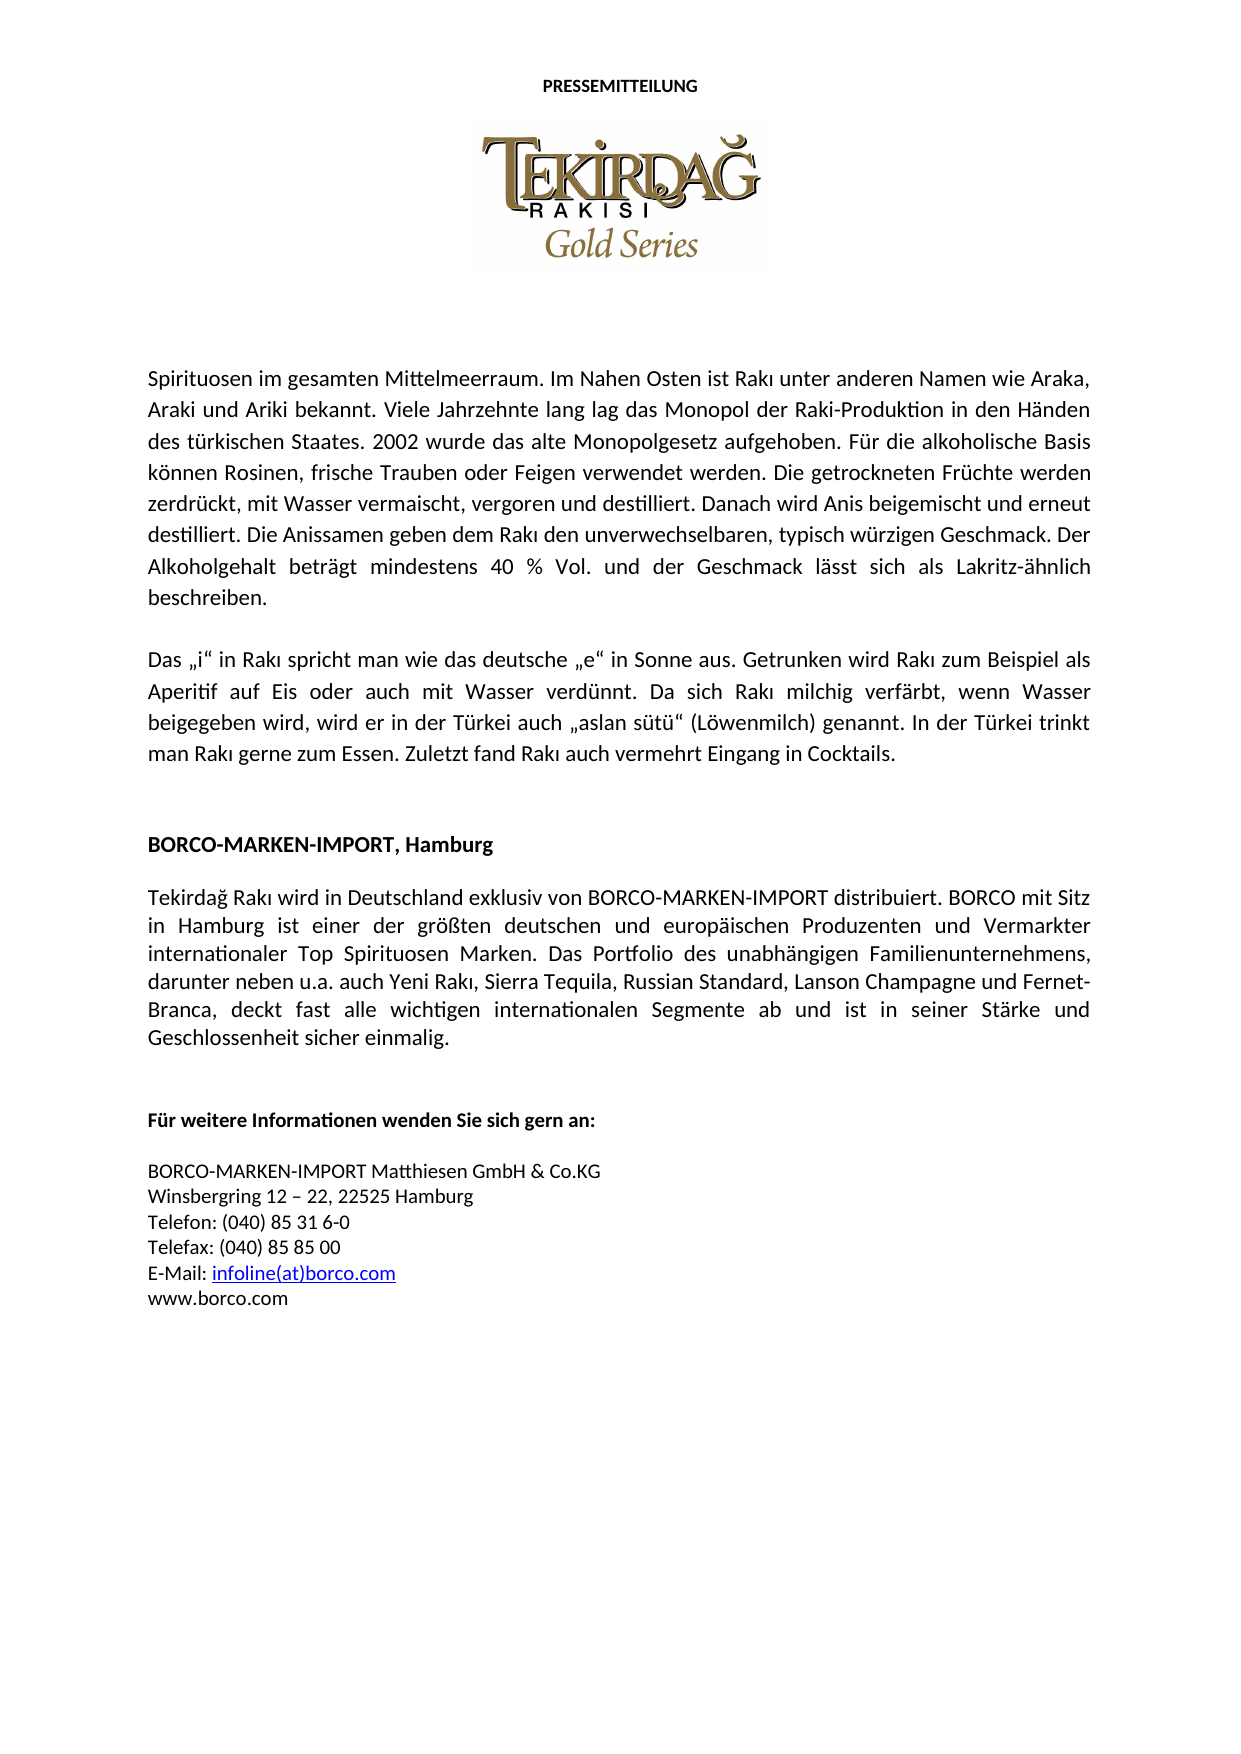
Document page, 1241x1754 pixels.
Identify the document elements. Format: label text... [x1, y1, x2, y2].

text Tekirdağ Rakı wird in Deutschland exklusiv von BORCO-MARKEN-IMPORT distribuiert. BORCO mit Sitz in Hamburg ist einer der größten deutschen und europäischen Produzenten und Vermarkter internationaler Top Spirituosen Marken. Das Portfolio des unabhängigen Familienunternehmens, darunter neben u.a. auch Yeni Rakı, Sierra Tequila, Russian Standard, Lanson Champagne und Fernet-Branca, deckt fast alle wichtigen internationalen Segmente ab und ist in seiner Stärke und Geschlossenheit sicher einmalig. [148, 883, 1093, 1051]
picture [471, 121, 770, 271]
text BORCO-MARKEN-IMPORT Matthiesen GmbH & Co.KG Winsbergring 12 – 22, 22525 Hamburg Telefon: (040) 85 31 6-0 Telefax: (040) 85 85 00 E-Mail: infoline(at)borco.com www.borco.com [148, 1158, 1093, 1311]
text Für weitere Informationen wenden Sie sich gern an: [148, 1107, 1093, 1133]
text Das „i“ in Rakı spricht man wie das deutsche „e“ in Sonne aus. Getrunken wird Rakı zum Beispiel als Aperitif auf Eis oder auch mit Wasser verdünnt. Da sich Rakı milchig verfärbt, wenn Wasser beigegeben wird, wird er in der Türkei auch „aslan sütü“ (Löwenmilch) genannt. In der Türkei trinkt man Rakı gerne zum Essen. Zuletzt fand Rakı auch vermehrt Eingang in Cocktails. [148, 642, 1093, 767]
text Spirituosen im gesamten Mittelmeerraum. Im Nahen Osten ist Rakı unter anderen Namen wie Araka, Araki und Ariki bekannt. Viele Jahrzehnte lang lag das Monopol der Raki-Produktion in den Händen des türkischen Staates. 2002 wurde das alte Monopolgesetz aufgehoben. Für die alkoholische Basis können Rosinen, frische Trauben oder Feigen verwendet werden. Die getrockneten Früchte werden zerdrückt, mit Wasser vermaischt, vergoren und destilliert. Danach wird Anis beigemischt und erneut destilliert. Die Anissamen geben dem Rakı den unverwechselbaren, typisch würzigen Geschmack. Der Alkoholgehalt beträgt mindestens 40 % Vol. und der Geschmack lässt sich als Lakritz-ähnlich beschreiben. [148, 361, 1093, 611]
text BORCO-MARKEN-IMPORT, Hamburg [148, 830, 1093, 858]
